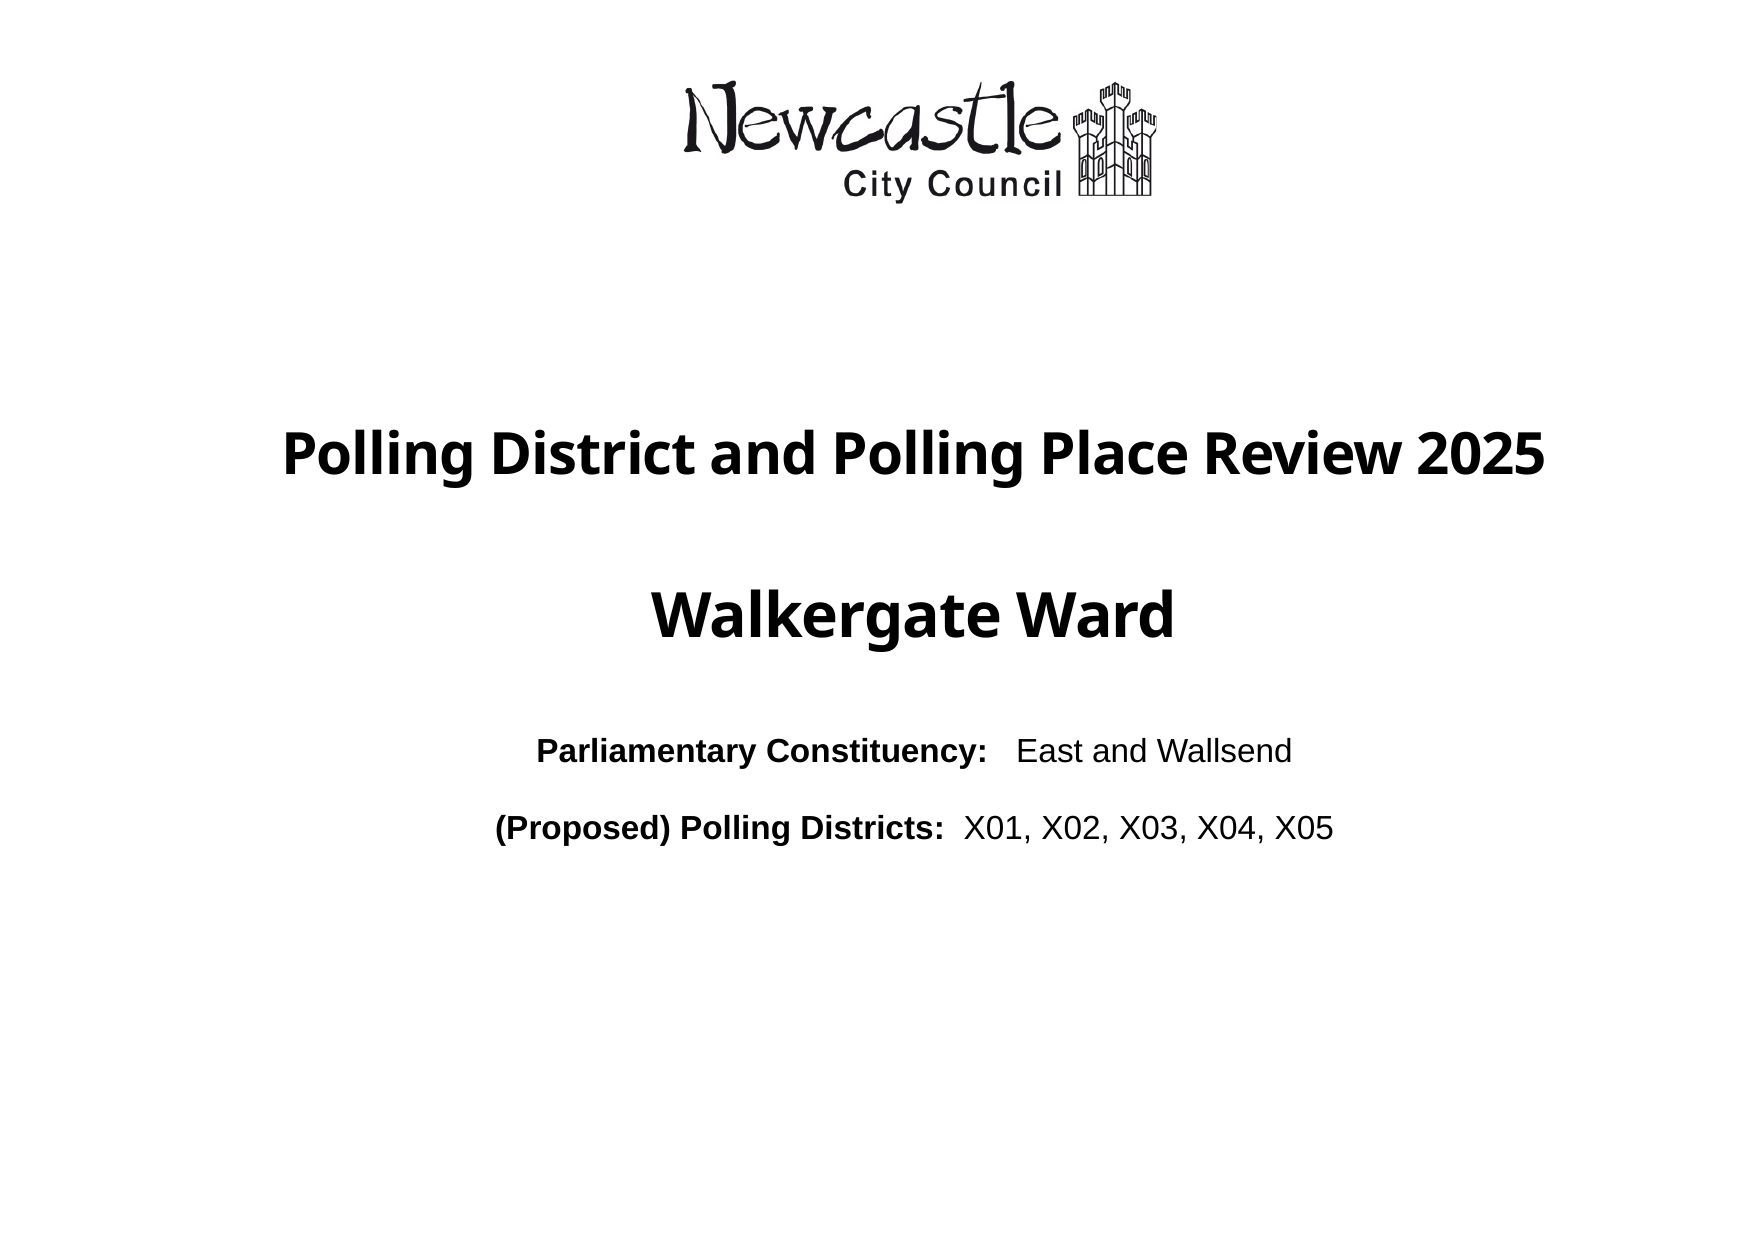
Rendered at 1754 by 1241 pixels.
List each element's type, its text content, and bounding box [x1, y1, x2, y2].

title Polling District and Polling Place Review 2025 [223, 412, 1606, 491]
picture [683, 80, 1157, 204]
title Walkergate Ward [223, 571, 1606, 656]
text Parliamentary Constituency: East and Wallsend [223, 731, 1606, 770]
text (Proposed) Polling Districts: X01, X02, X03, X04, X05 [223, 808, 1606, 847]
